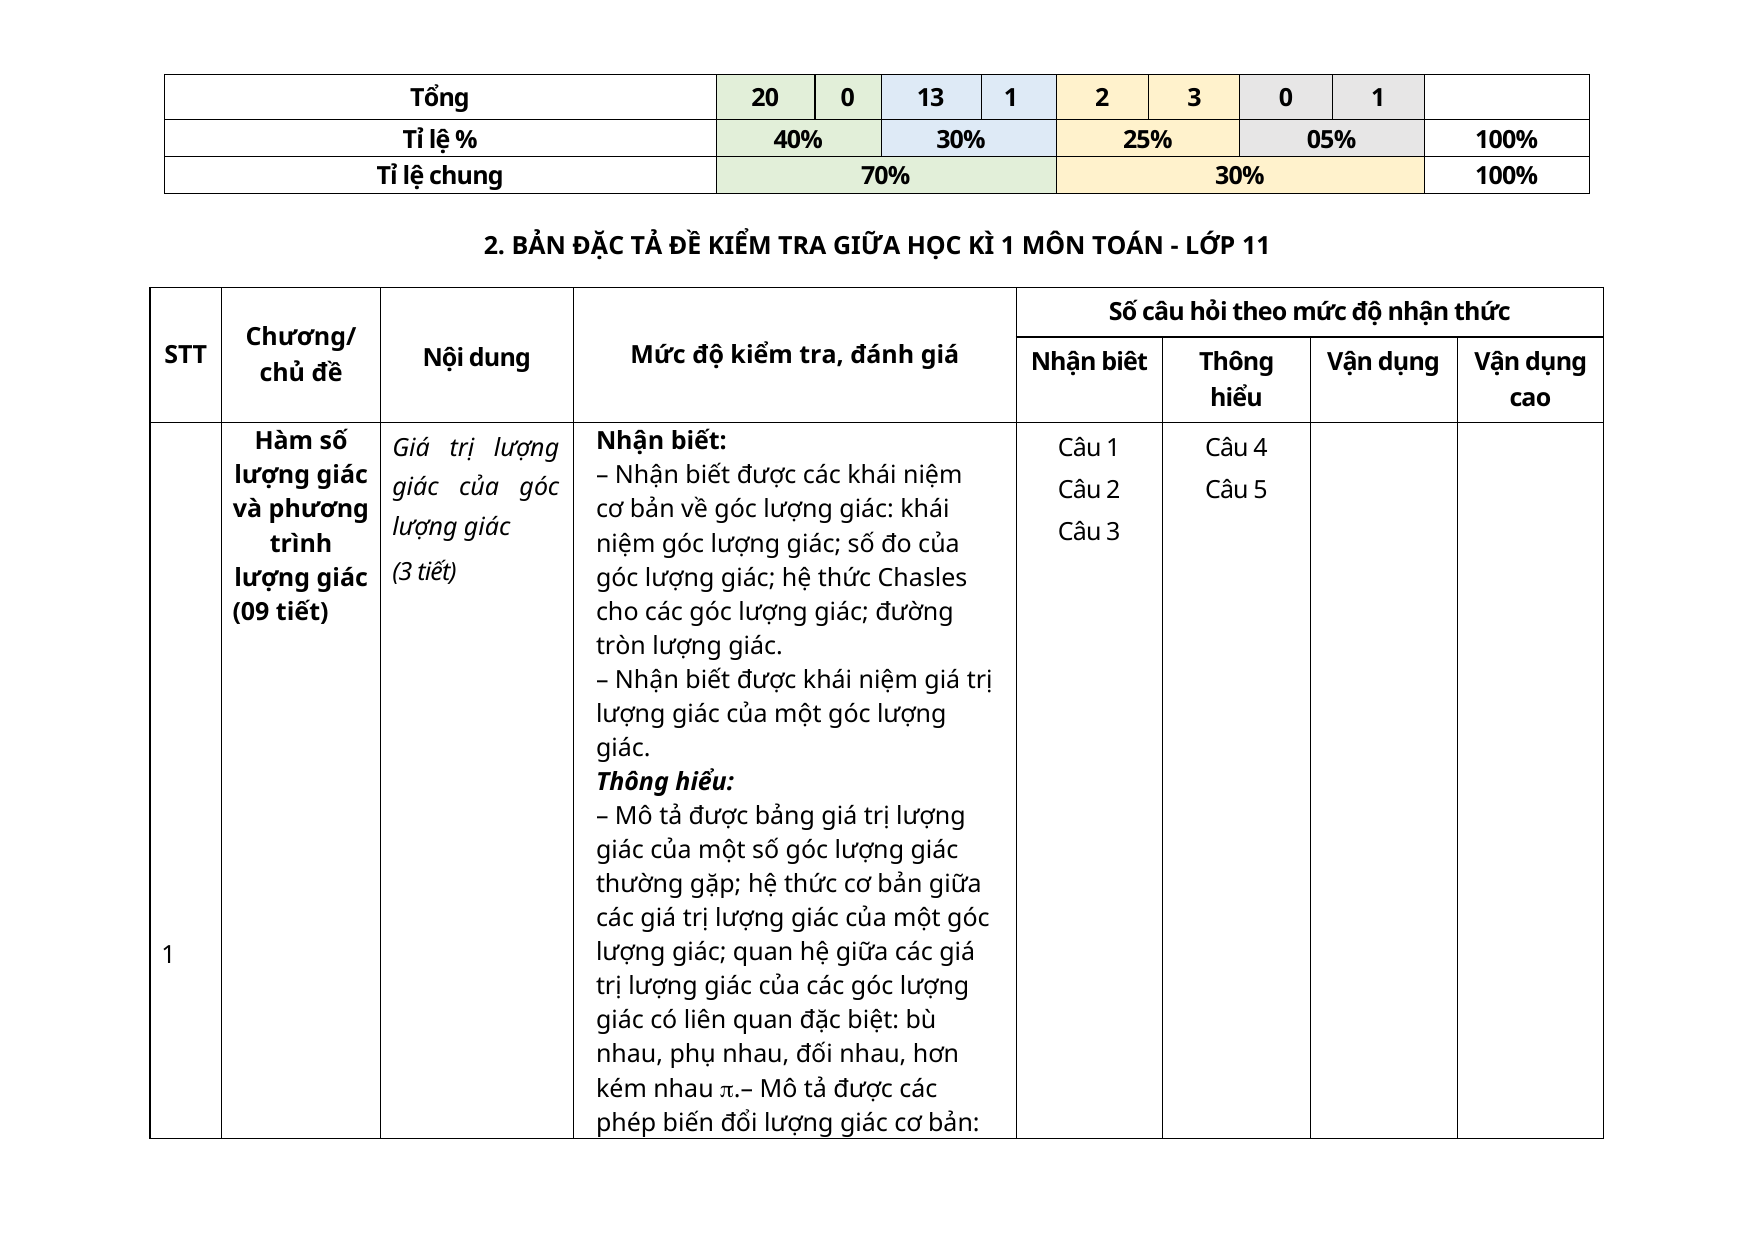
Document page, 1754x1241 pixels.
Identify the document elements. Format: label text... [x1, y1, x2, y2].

table_cell 3 [1149, 75, 1239, 119]
table_cell Tổng [165, 75, 716, 119]
table_header Nội dung [381, 288, 573, 422]
table_cell 30% [1057, 157, 1424, 193]
table_cell 0 [816, 75, 881, 119]
table_header STT [151, 288, 221, 422]
table_cell 1 [151, 423, 221, 1138]
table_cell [222, 423, 380, 1138]
table_cell [574, 423, 1016, 1138]
table_cell [1425, 75, 1589, 119]
table_cell 100% [1425, 120, 1589, 156]
table_cell Thông hiểu [1163, 338, 1310, 422]
table_cell Câu 1 Câu 2 Câu 3 [1017, 423, 1162, 1138]
table_cell 100% [1425, 157, 1589, 193]
table_cell 2 [1057, 75, 1148, 119]
table_cell 1 [982, 75, 1056, 119]
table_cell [381, 423, 573, 1138]
table_header Mức độ kiểm tra, đánh giá [574, 288, 1016, 422]
table_cell [1311, 423, 1457, 1138]
table_cell 30% [882, 120, 1056, 156]
table_cell 25% [1057, 120, 1239, 156]
table_cell 70% [717, 157, 1056, 193]
text 2. BẢN ĐẶC TẢ ĐỀ KIỂM TRA GIỮA HỌC KÌ 1 MÔN TOÁN - LỚP 11 [150, 228, 1604, 262]
table_cell Câu 4 Câu 5 [1163, 423, 1310, 1138]
table_cell 0 [1240, 75, 1332, 119]
table_cell 20 [717, 75, 814, 119]
table_cell Tỉ lệ chung [165, 157, 716, 193]
table_cell Vận dụng [1311, 338, 1457, 422]
table_cell Tỉ lệ % [165, 120, 716, 156]
table_cell 40% [717, 120, 881, 156]
table_cell 1 [1333, 75, 1424, 119]
table_cell 13 [882, 75, 981, 119]
table_cell [1458, 423, 1603, 1138]
table_cell Vận dụng cao [1458, 338, 1603, 422]
table_header Chương/chủ đề [222, 288, 380, 422]
table_cell Nhận biêt [1017, 338, 1162, 422]
table_header Số câu hỏi theo mức độ nhận thức [1017, 288, 1603, 336]
table_cell 05% [1240, 120, 1424, 156]
